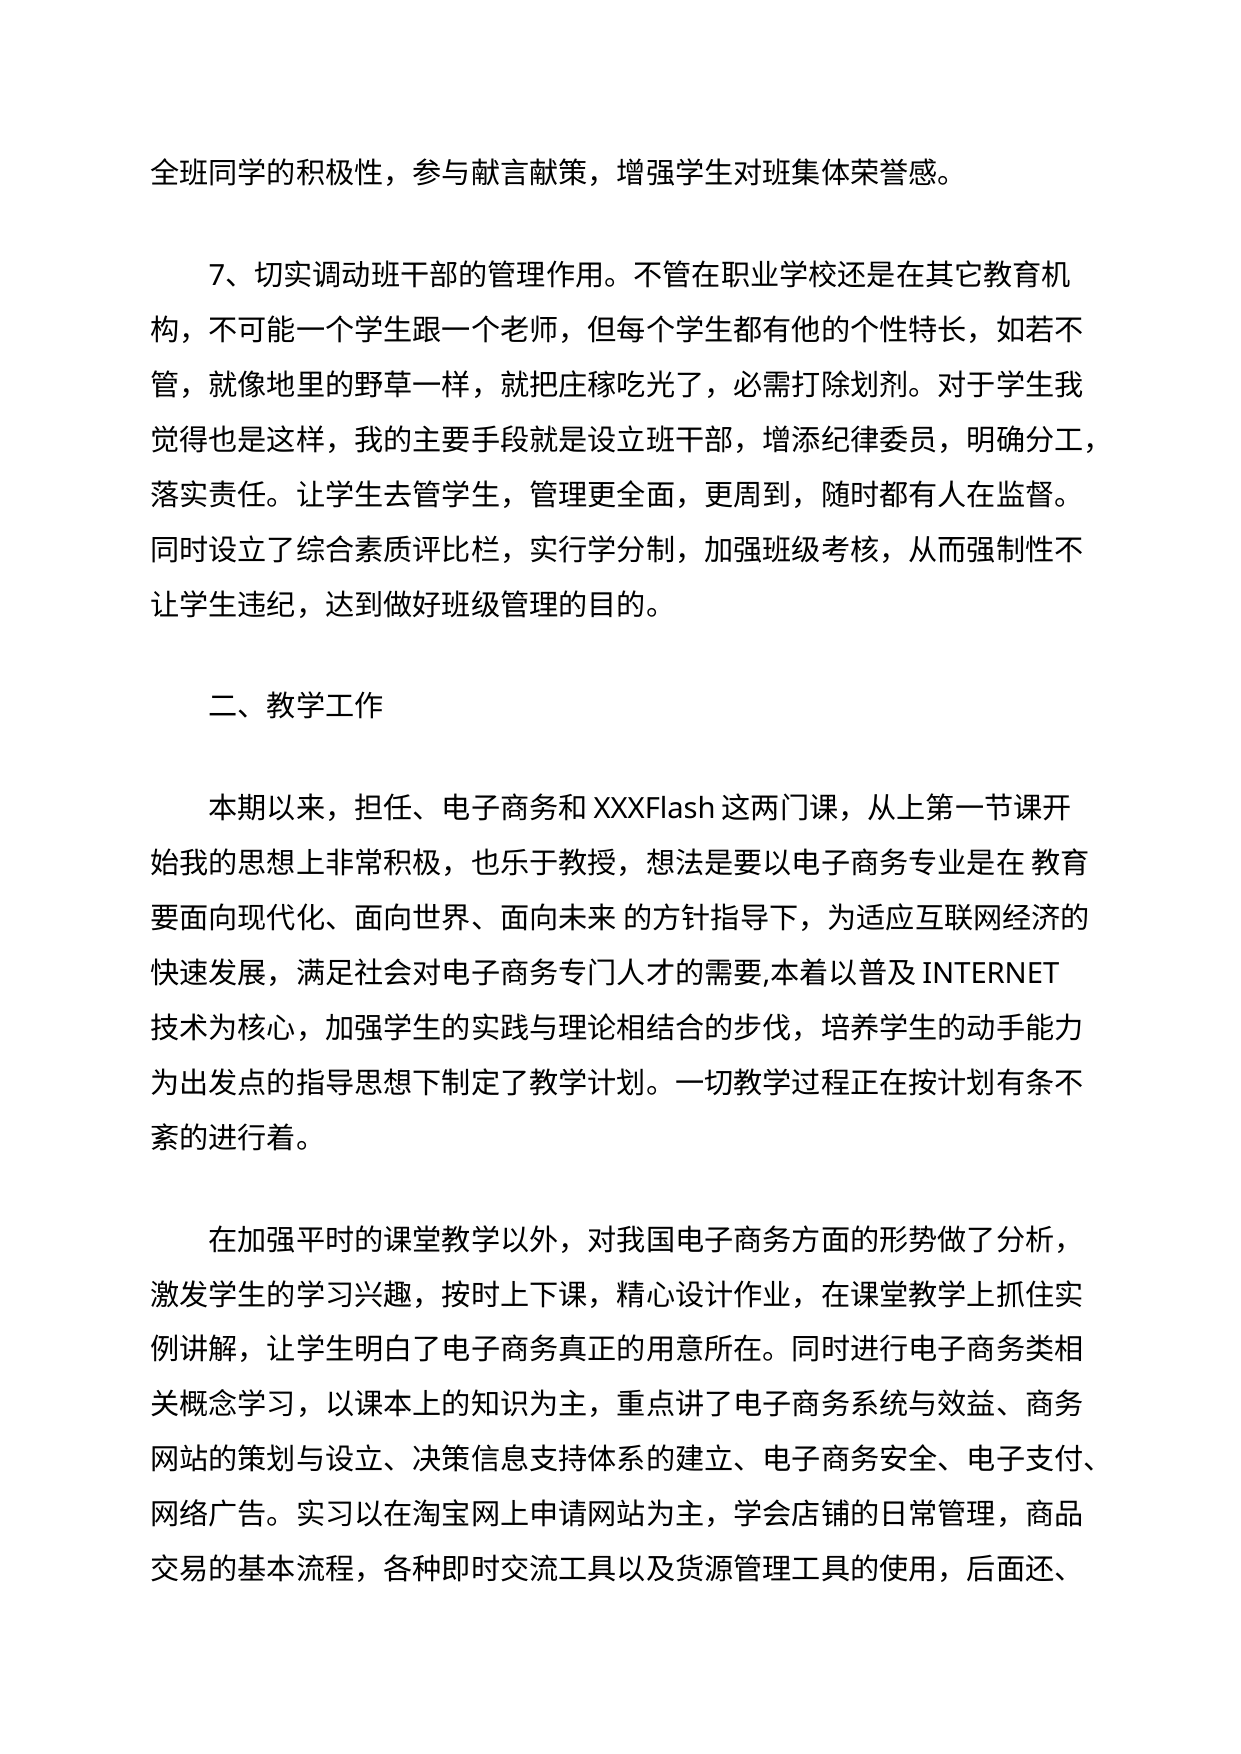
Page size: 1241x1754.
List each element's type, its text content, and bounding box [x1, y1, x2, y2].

text 二、教学工作 [150, 683, 1090, 725]
text 本期以来，担任、电子商务和XXXFlash这两门课，从上第一节课开始我的思想上非常积极，也乐于教授，想法是要以电子商务专业是在 教育要面向现代化、面向世界、面向未来 的方针指导下，为适应互联网经济的快速发展，满足社会对电子商务专门人才的需要,本着以普及INTERNET 技术为核心，加强学生的实践与理论相结合的步伐，培养学生的动手能力为出发点的指导思想下制定了教学计划。一切教学过程正在按计划有条不紊的进行着。 [150, 785, 1090, 1157]
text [150, 150, 1090, 192]
text 7、切实调动班干部的管理作用。不管在职业学校还是在其它教育机构，不可能一个学生跟一个老师，但每个学生都有他的个性特长，如若不管，就像地里的野草一样，就把庄稼吃光了，必需打除划剂。对于学生我觉得也是这样，我的主要手段就是设立班干部，增添纪律委员，明确分工，落实责任。让学生去管学生，管理更全面，更周到，随时都有人在监督。同时设立了综合素质评比栏，实行学分制，加强班级考核，从而强制性不让学生违纪，达到做好班级管理的目的。 [150, 252, 1090, 623]
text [150, 1216, 1090, 1588]
